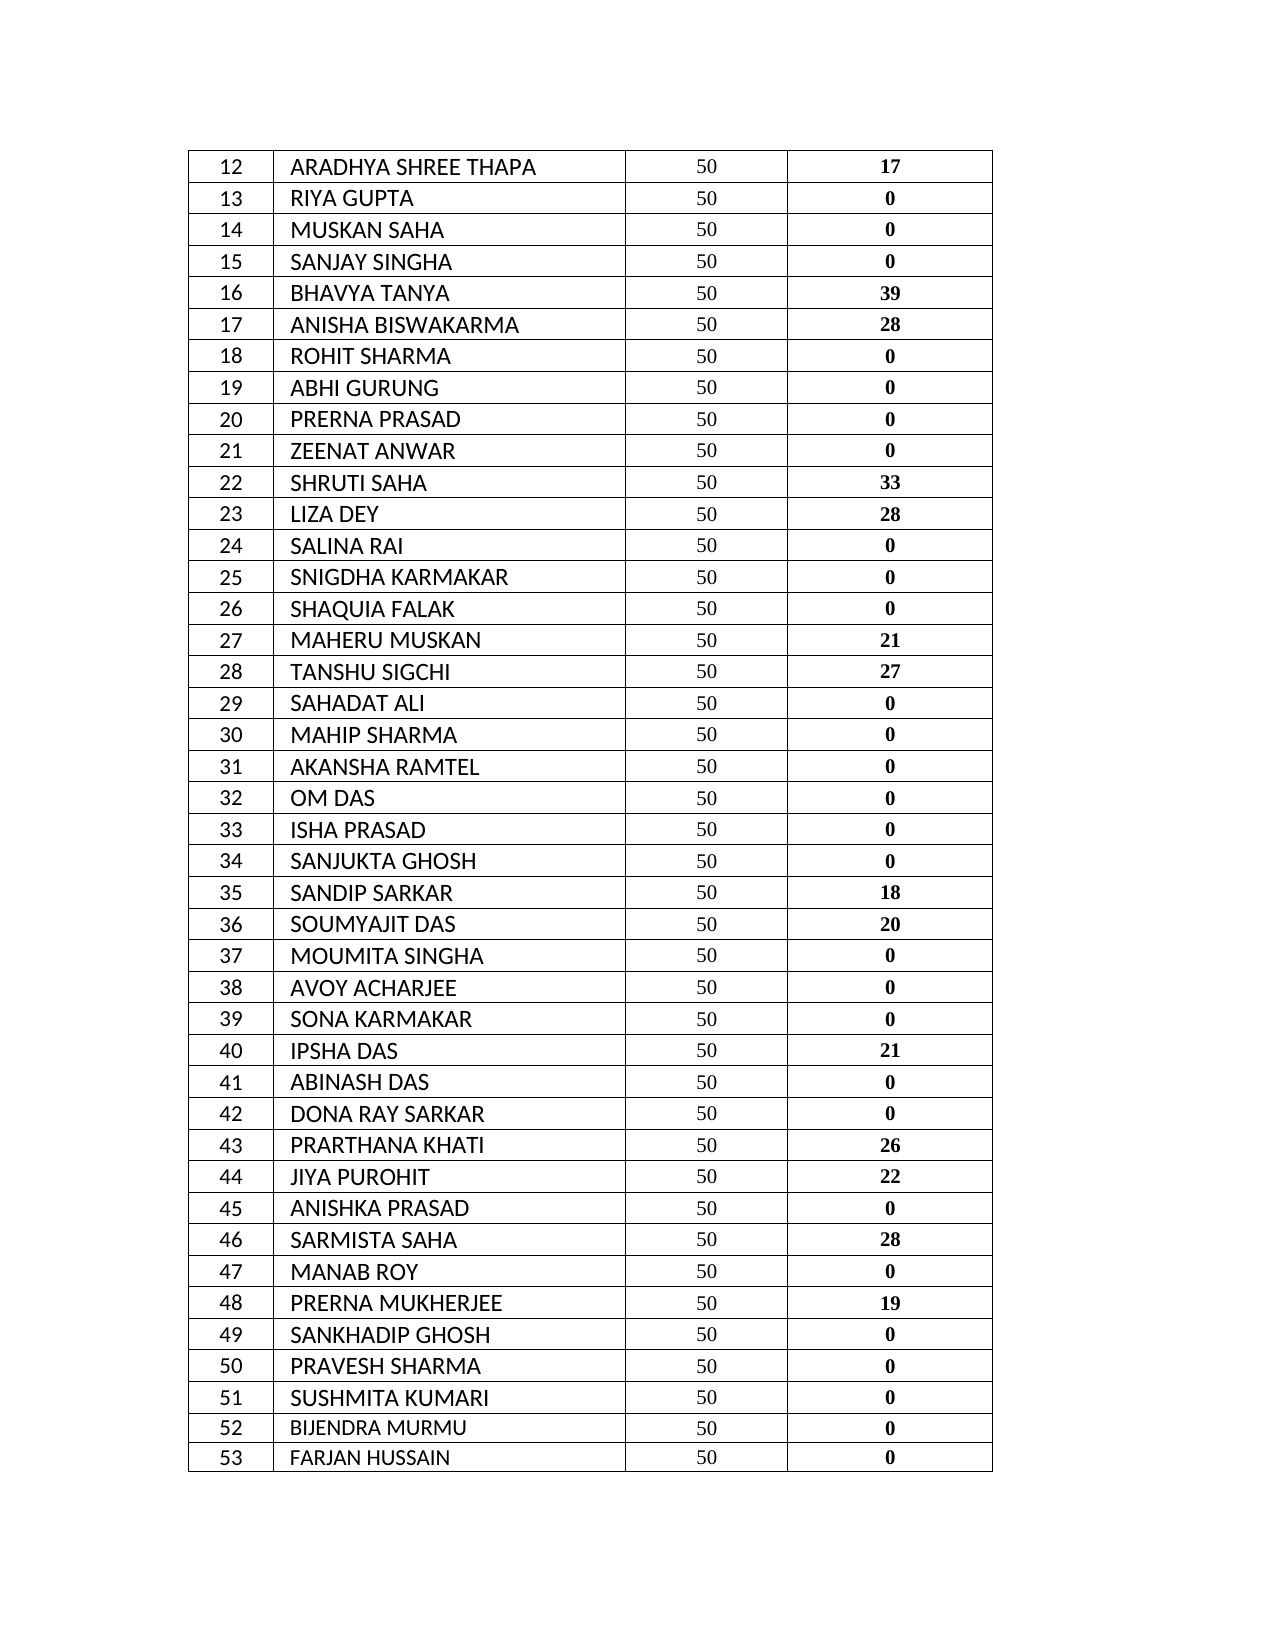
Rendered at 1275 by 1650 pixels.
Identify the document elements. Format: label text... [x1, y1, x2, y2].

table_cell SANJUKTA GHOSH [274, 845, 625, 876]
table_cell 50 [626, 1287, 787, 1318]
table_cell 0 [788, 214, 992, 245]
table_cell 21 [788, 1035, 992, 1065]
table_cell 38 [189, 972, 273, 1002]
table_cell 50 [626, 1066, 787, 1097]
table_cell 28 [189, 656, 273, 687]
table_cell 22 [189, 467, 273, 497]
table_cell 50 [626, 1224, 787, 1255]
table_cell 0 [788, 340, 992, 371]
table_cell ARADHYA SHREE THAPA [274, 151, 625, 182]
table_cell 22 [788, 1161, 992, 1192]
table_cell MUSKAN SAHA [274, 214, 625, 245]
table_cell 43 [189, 1130, 273, 1160]
table_cell SANDIP SARKAR [274, 877, 625, 907]
table_cell 50 [626, 751, 787, 781]
table_cell 15 [189, 246, 273, 276]
table_cell 50 [626, 845, 787, 876]
table_cell MAHERU MUSKAN [274, 625, 625, 655]
table_cell DONA RAY SARKAR [274, 1098, 625, 1128]
table_cell 27 [788, 656, 992, 687]
table_cell PRARTHANA KHATI [274, 1130, 625, 1160]
table_cell 0 [788, 972, 992, 1002]
table_cell 40 [189, 1035, 273, 1065]
table_cell SONA KARMAKAR [274, 1003, 625, 1034]
table_cell AVOY ACHARJEE [274, 972, 625, 1002]
table_cell 28 [788, 1224, 992, 1255]
table_cell 50 [626, 1319, 787, 1349]
table_cell 50 [626, 561, 787, 592]
table_cell 44 [189, 1161, 273, 1192]
table_cell 35 [189, 877, 273, 907]
table_cell 50 [626, 1035, 787, 1065]
table_cell 46 [189, 1224, 273, 1255]
table_cell 20 [788, 909, 992, 939]
table_cell 19 [189, 372, 273, 402]
table_cell ANISHA BISWAKARMA [274, 309, 625, 339]
table_cell 26 [788, 1130, 992, 1160]
table_cell JIYA PUROHIT [274, 1161, 625, 1192]
table_cell 42 [189, 1098, 273, 1128]
table_cell 17 [788, 151, 992, 182]
table_cell 17 [189, 309, 273, 339]
table_cell 23 [189, 498, 273, 529]
table_cell 50 [626, 656, 787, 687]
table_cell 14 [189, 214, 273, 245]
table_cell SOUMYAJIT DAS [274, 909, 625, 939]
table_cell PRAVESH SHARMA [274, 1350, 625, 1381]
table_cell 50 [626, 183, 787, 213]
table_cell 32 [189, 782, 273, 813]
table_cell PRERNA PRASAD [274, 404, 625, 434]
table_cell 50 [626, 1350, 787, 1381]
table_cell 0 [788, 1443, 992, 1471]
table_cell ABHI GURUNG [274, 372, 625, 402]
table_cell SANKHADIP GHOSH [274, 1319, 625, 1349]
table_cell 0 [788, 435, 992, 466]
table_cell 13 [189, 183, 273, 213]
table_cell 31 [189, 751, 273, 781]
table_cell 27 [189, 625, 273, 655]
table_cell 0 [788, 1414, 992, 1442]
table_cell 50 [626, 1130, 787, 1160]
table_cell 29 [189, 688, 273, 718]
table_cell ISHA PRASAD [274, 814, 625, 844]
table_cell SHAQUIA FALAK [274, 593, 625, 623]
table_cell 0 [788, 404, 992, 434]
table_cell 50 [626, 877, 787, 907]
table_cell TANSHU SIGCHI [274, 656, 625, 687]
table_cell 0 [788, 1382, 992, 1412]
table_cell SUSHMITA KUMARI [274, 1382, 625, 1412]
table_cell 50 [626, 372, 787, 402]
table_cell 50 [626, 214, 787, 245]
table_cell 0 [788, 688, 992, 718]
table_cell 39 [788, 277, 992, 308]
table_cell 39 [189, 1003, 273, 1034]
table_cell 0 [788, 1003, 992, 1034]
table_cell 50 [626, 1382, 787, 1412]
table_cell 50 [626, 277, 787, 308]
table_cell 0 [788, 751, 992, 781]
table_cell 50 [626, 1443, 787, 1471]
table_cell BIJENDRA MURMU [274, 1414, 625, 1442]
table_cell MAHIP SHARMA [274, 719, 625, 750]
table_cell 50 [626, 814, 787, 844]
table_cell 52 [189, 1414, 273, 1442]
table_cell 45 [189, 1193, 273, 1223]
table_cell 50 [626, 498, 787, 529]
table_cell 0 [788, 1066, 992, 1097]
table_cell 24 [189, 530, 273, 560]
table_cell SAHADAT ALI [274, 688, 625, 718]
table_cell 0 [788, 845, 992, 876]
table_cell FARJAN HUSSAIN [274, 1443, 625, 1471]
table_cell 0 [788, 719, 992, 750]
table_cell 50 [626, 782, 787, 813]
table_cell SARMISTA SAHA [274, 1224, 625, 1255]
table_cell 28 [788, 498, 992, 529]
table_cell SALINA RAI [274, 530, 625, 560]
table_cell 25 [189, 561, 273, 592]
table_cell 0 [788, 530, 992, 560]
table_cell 50 [626, 1003, 787, 1034]
table_cell 0 [788, 1350, 992, 1381]
table_cell 0 [788, 1256, 992, 1286]
table_cell SANJAY SINGHA [274, 246, 625, 276]
table_cell OM DAS [274, 782, 625, 813]
table_cell MOUMITA SINGHA [274, 940, 625, 971]
table_cell 0 [788, 1098, 992, 1128]
table_cell 36 [189, 909, 273, 939]
table_cell 53 [189, 1443, 273, 1471]
table_cell 50 [626, 625, 787, 655]
table_cell 21 [788, 625, 992, 655]
table_cell 47 [189, 1256, 273, 1286]
table_cell AKANSHA RAMTEL [274, 751, 625, 781]
table_cell 51 [189, 1382, 273, 1412]
table_cell 0 [788, 782, 992, 813]
table_cell 21 [189, 435, 273, 466]
table_cell 50 [626, 151, 787, 182]
table_cell 50 [626, 909, 787, 939]
table_cell 26 [189, 593, 273, 623]
table_cell PRERNA MUKHERJEE [274, 1287, 625, 1318]
table_cell ZEENAT ANWAR [274, 435, 625, 466]
table_cell 30 [189, 719, 273, 750]
table_cell 50 [626, 940, 787, 971]
table_cell 0 [788, 561, 992, 592]
table_cell BHAVYA TANYA [274, 277, 625, 308]
table_cell 50 [626, 719, 787, 750]
table_cell 34 [189, 845, 273, 876]
table_cell MANAB ROY [274, 1256, 625, 1286]
table_cell 33 [788, 467, 992, 497]
table_cell 50 [626, 972, 787, 1002]
table_cell 12 [189, 151, 273, 182]
table_cell 0 [788, 814, 992, 844]
table_cell 20 [189, 404, 273, 434]
table_cell 28 [788, 309, 992, 339]
table_cell 0 [788, 183, 992, 213]
table_cell 37 [189, 940, 273, 971]
table_cell ANISHKA PRASAD [274, 1193, 625, 1223]
table_cell LIZA DEY [274, 498, 625, 529]
table_cell ABINASH DAS [274, 1066, 625, 1097]
table_cell 50 [626, 246, 787, 276]
table_cell 50 [626, 1414, 787, 1442]
table_cell 0 [788, 593, 992, 623]
table_cell 50 [626, 340, 787, 371]
table_cell 0 [788, 246, 992, 276]
table_cell 33 [189, 814, 273, 844]
table_cell IPSHA DAS [274, 1035, 625, 1065]
table_cell 0 [788, 1319, 992, 1349]
table_cell 50 [626, 404, 787, 434]
table_cell 50 [626, 1256, 787, 1286]
table_cell 0 [788, 372, 992, 402]
table_cell 50 [626, 435, 787, 466]
table_cell SNIGDHA KARMAKAR [274, 561, 625, 592]
table_cell 0 [788, 1193, 992, 1223]
table_cell 50 [626, 1098, 787, 1128]
table_cell ROHIT SHARMA [274, 340, 625, 371]
table_cell 49 [189, 1319, 273, 1349]
table_cell 48 [189, 1287, 273, 1318]
table_cell 41 [189, 1066, 273, 1097]
table_cell 50 [626, 530, 787, 560]
table_cell 50 [626, 309, 787, 339]
table_cell 50 [626, 1193, 787, 1223]
table_cell 50 [626, 688, 787, 718]
table_cell 18 [788, 877, 992, 907]
table_cell 50 [626, 1161, 787, 1192]
table_cell 18 [189, 340, 273, 371]
table_cell 0 [788, 940, 992, 971]
table_cell 50 [189, 1350, 273, 1381]
table_cell 19 [788, 1287, 992, 1318]
table_cell 50 [626, 467, 787, 497]
table_cell SHRUTI SAHA [274, 467, 625, 497]
table_cell 50 [626, 593, 787, 623]
table_cell 16 [189, 277, 273, 308]
table_cell RIYA GUPTA [274, 183, 625, 213]
